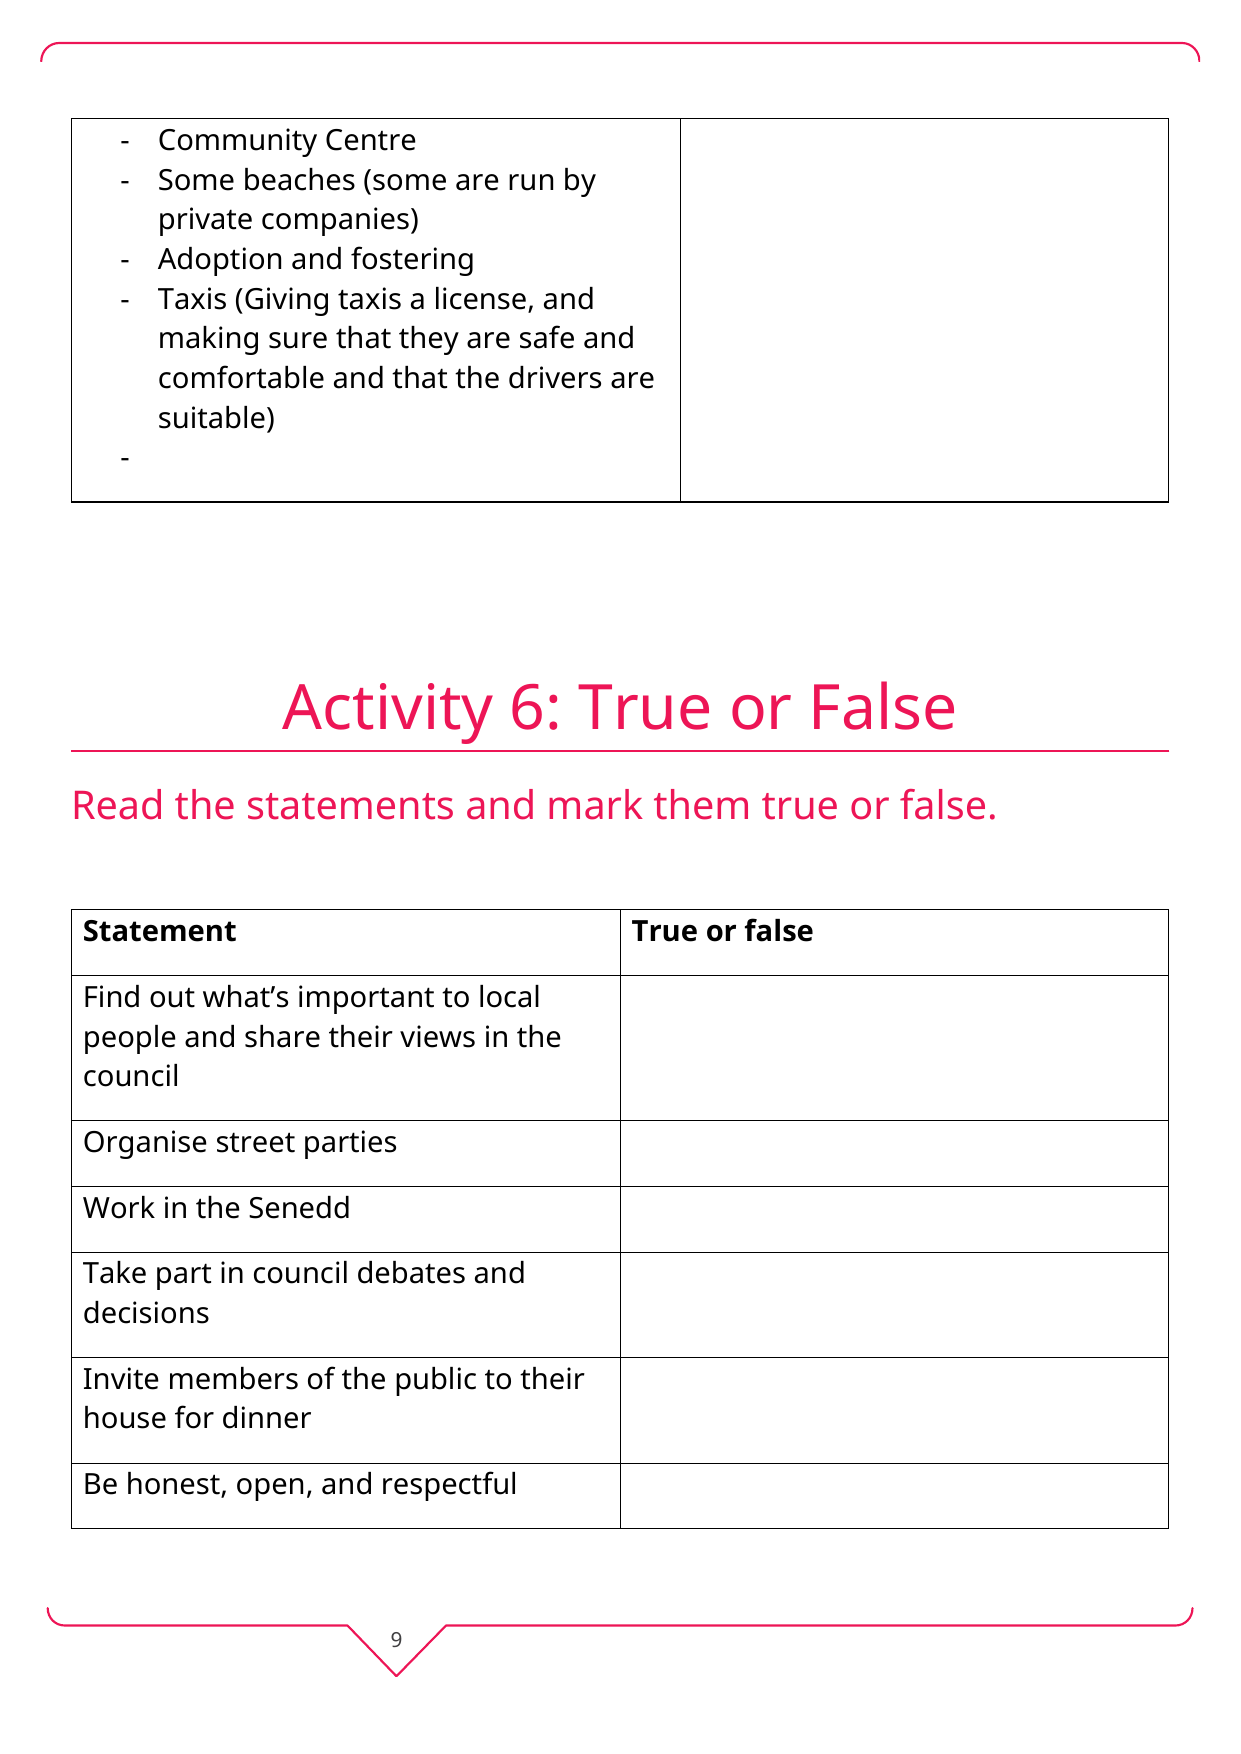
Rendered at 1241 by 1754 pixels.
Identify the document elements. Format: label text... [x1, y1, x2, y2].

table_cell Be honest, open, and respectful [72, 1464, 620, 1528]
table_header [72, 119, 680, 501]
title Activity 6: True or False [71, 663, 1169, 750]
table_cell [621, 1358, 1168, 1462]
table_cell Organise street parties [72, 1121, 620, 1186]
table_header True or false [621, 910, 1168, 975]
table_cell [621, 1253, 1168, 1357]
subtitle Read the statements and mark them true or false. [71, 777, 1169, 831]
table_cell Invite members of the public to their house for dinner [72, 1358, 620, 1462]
table_cell Work in the Senedd [72, 1187, 620, 1252]
table_cell [621, 1121, 1168, 1186]
table_cell [621, 1464, 1168, 1528]
table_cell [621, 1187, 1168, 1252]
table_cell [621, 976, 1168, 1120]
table_cell Take part in council debates and decisions [72, 1253, 620, 1357]
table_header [681, 119, 1168, 501]
table_header Statement [72, 910, 620, 975]
table_cell Find out what’s important to local people and share their views in the council [72, 976, 620, 1120]
